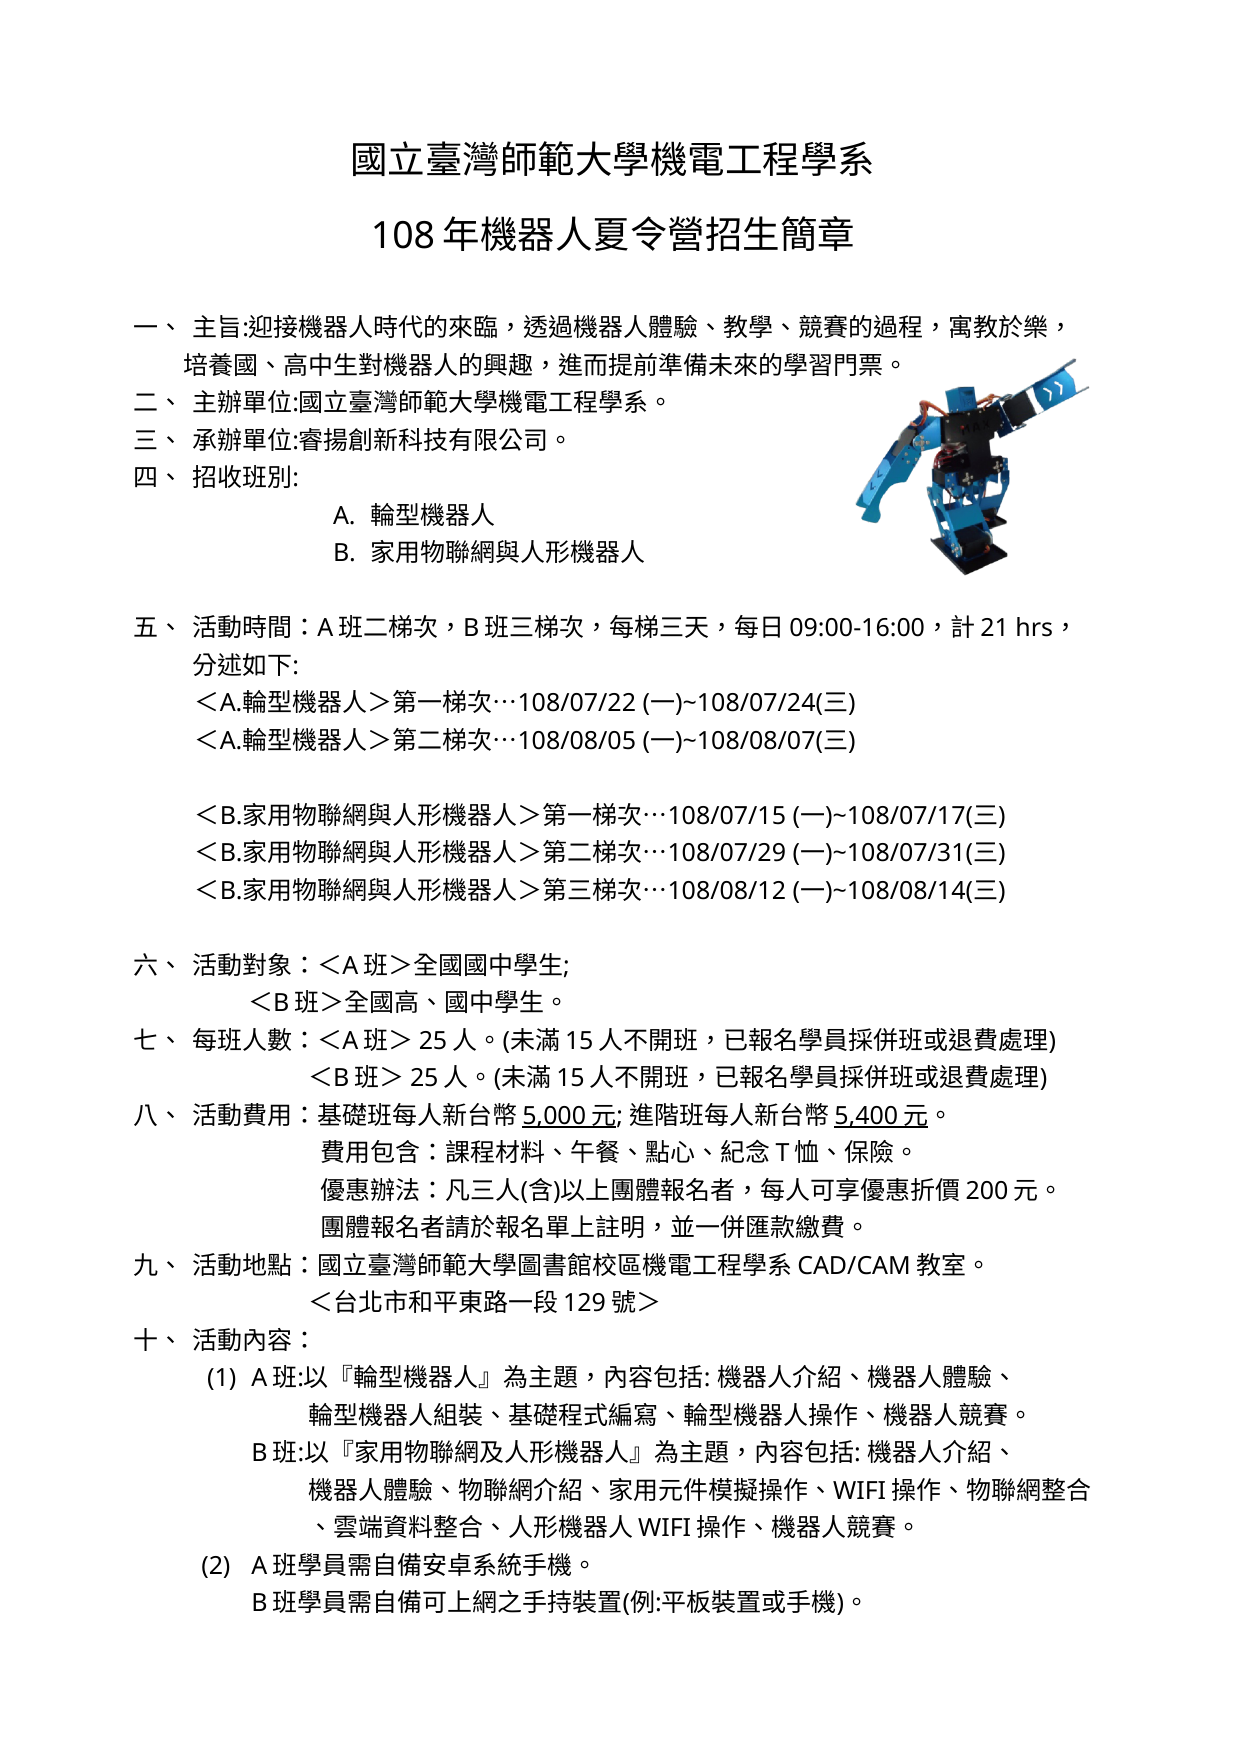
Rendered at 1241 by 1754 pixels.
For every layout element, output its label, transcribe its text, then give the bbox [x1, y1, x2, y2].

list 活動內容： [133, 1319, 1092, 1357]
list 家用物聯網與人形機器人 [333, 532, 853, 569]
list 承辦單位:睿揚創新科技有限公司。 [133, 419, 853, 457]
text ＜台北市和平東路一段129號＞ [183, 1282, 1092, 1319]
text ＜B.家用物聯網與人形機器人＞第三梯次…108/08/12 (一)~108/08/14(三) [162, 869, 1092, 907]
picture [853, 357, 1099, 581]
list 主旨:迎接機器人時代的來臨，透過機器人體驗、教學、競賽的過程，寓教於樂，培養國、高中生對機器人的興趣，進而提前準備未來的學習門票。 [133, 307, 1092, 382]
text ＜A.輪型機器人＞第一梯次…108/07/22 (一)~108/07/24(三) [162, 682, 1092, 719]
text ＜B班＞ 25人。(未滿15人不開班，已報名學員採併班或退費處理) [295, 1057, 1092, 1094]
text B班學員需自備可上網之手持裝置(例:平板裝置或手機)。 [251, 1582, 1092, 1619]
text 、雲端資料整合、人形機器人WIFI操作、機器人競賽。 [133, 1507, 1092, 1544]
list A班:以『輪型機器人』為主題，內容包括: 機器人介紹、機器人體驗、 [207, 1357, 1092, 1394]
list 活動費用：基礎班每人新台幣5,000元; 進階班每人新台幣5,400元。 [133, 1094, 1092, 1132]
list 輪型機器人 [333, 494, 853, 532]
list 主辦單位:國立臺灣師範大學機電工程學系。 [133, 382, 853, 419]
text 國立臺灣師範大學機電工程學系 [133, 119, 1092, 194]
text 機器人體驗、物聯網介紹、家用元件模擬操作、WIFI操作、物聯網整合 [133, 1469, 1092, 1507]
text 團體報名者請於報名單上註明，並一併匯款繳費。 [295, 1207, 1092, 1244]
list 活動對象：＜A班＞全國國中學生; [133, 944, 1092, 982]
text B班:以『家用物聯網及人形機器人』為主題，內容包括: 機器人介紹、 [251, 1432, 1092, 1469]
text 108年機器人夏令營招生簡章 [133, 194, 1092, 269]
text 輪型機器人組裝、基礎程式編寫、輪型機器人操作、機器人競賽。 [133, 1394, 1092, 1432]
list 每班人數：＜A班＞ 25人。(未滿15人不開班，已報名學員採併班或退費處理) [133, 1019, 1092, 1057]
list 招收班別: [133, 457, 853, 494]
text ＜B.家用物聯網與人形機器人＞第二梯次…108/07/29 (一)~108/07/31(三) [162, 832, 1092, 869]
text 費用包含：課程材料、午餐、點心、紀念T恤、保險。 [295, 1132, 1092, 1169]
text 優惠辦法：凡三人(含)以上團體報名者，每人可享優惠折價200元。 [295, 1169, 1092, 1207]
text ＜B.家用物聯網與人形機器人＞第一梯次…108/07/15 (一)~108/07/17(三) [162, 794, 1092, 832]
text ＜B班＞全國高、國中學生。 [183, 982, 1092, 1019]
text ＜A.輪型機器人＞第二梯次…108/08/05 (一)~108/08/07(三) [162, 719, 1092, 757]
list 活動地點：國立臺灣師範大學圖書館校區機電工程學系CAD/CAM教室。 [133, 1244, 1092, 1282]
list 活動時間：A班二梯次，B班三梯次，每梯三天，每日09:00-16:00，計21 hrs，分述如下: [133, 607, 1092, 682]
list A班學員需自備安卓系統手機。 [201, 1544, 1092, 1582]
